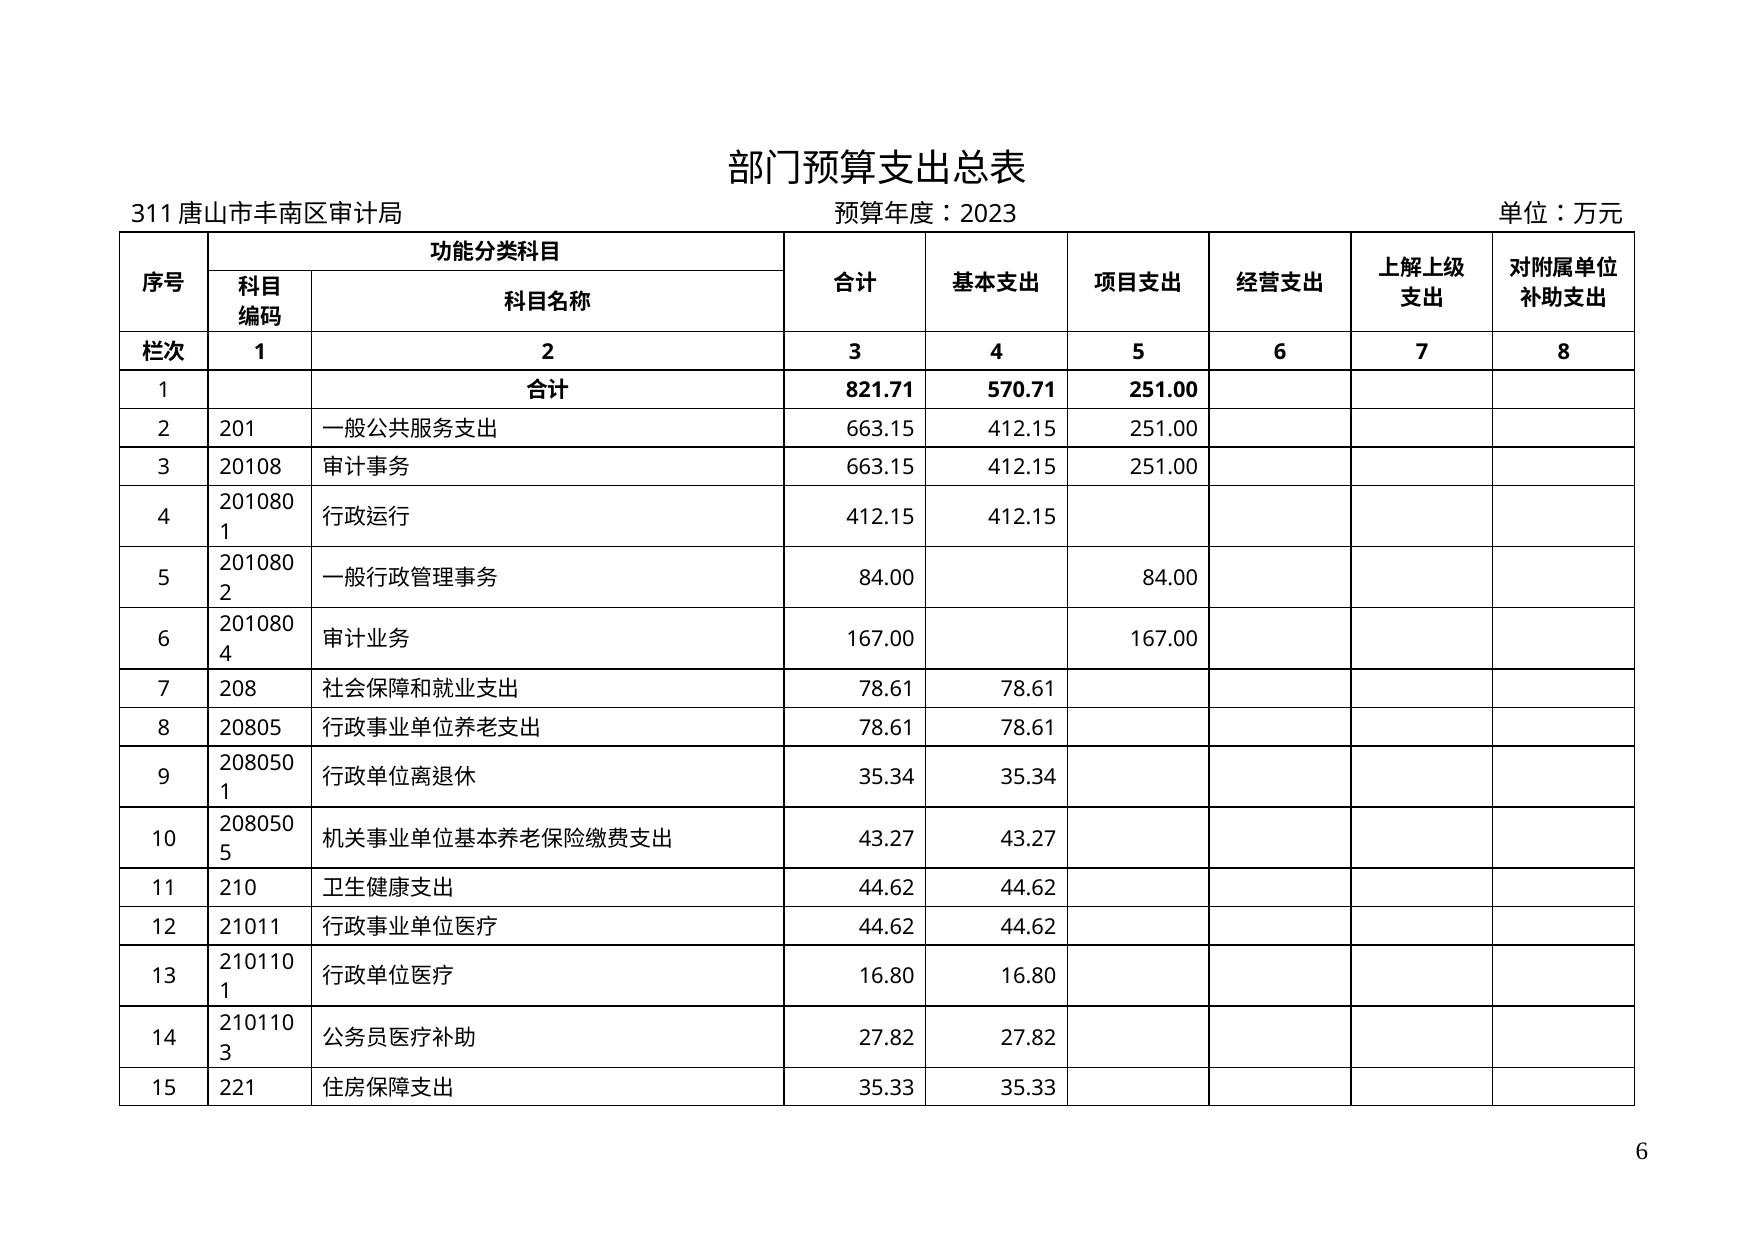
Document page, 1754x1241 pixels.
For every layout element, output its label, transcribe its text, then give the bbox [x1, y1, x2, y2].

table_header 单位：万元 [1068, 195, 1634, 231]
table_cell [1493, 808, 1634, 867]
table_cell [1210, 547, 1350, 607]
table_cell 6 [120, 608, 207, 668]
table_cell [1210, 869, 1350, 906]
table_cell 210 [209, 869, 311, 906]
table_cell [1493, 409, 1634, 446]
table_cell 35.33 [785, 1068, 925, 1105]
table_cell [1210, 409, 1350, 446]
table_cell [1068, 907, 1208, 944]
text 部门预算支出总表 [106, 142, 1648, 193]
table_cell 27.82 [785, 1007, 925, 1066]
table_cell [1352, 708, 1492, 745]
table_cell 16.80 [926, 946, 1067, 1005]
table_cell 上解上级 支出 [1352, 233, 1492, 331]
table_cell [1068, 486, 1208, 546]
table_cell 44.62 [926, 869, 1067, 906]
table_cell 44.62 [785, 907, 925, 944]
table_cell [1493, 608, 1634, 668]
table_cell [1210, 448, 1350, 484]
table_cell [1068, 946, 1208, 1005]
table_cell [1210, 747, 1350, 806]
table_cell [1352, 547, 1492, 607]
table_cell 2101101 [209, 946, 311, 1005]
table_cell [1352, 869, 1492, 906]
table_cell 一般行政管理事务 [312, 547, 783, 607]
table_cell [1493, 907, 1634, 944]
table_cell 功能分类科目 [209, 233, 783, 270]
table_cell [1352, 946, 1492, 1005]
table_cell 78.61 [785, 708, 925, 745]
table_cell 570.71 [926, 371, 1067, 408]
table_cell [1210, 1068, 1350, 1105]
table_cell 合计 [785, 233, 925, 331]
table_cell 251.00 [1068, 371, 1208, 408]
table_cell 行政运行 [312, 486, 783, 546]
table_cell [926, 608, 1067, 668]
table_cell [1493, 747, 1634, 806]
table_cell 2 [120, 409, 207, 446]
table_cell 44.62 [926, 907, 1067, 944]
table_cell 机关事业单位基本养老保险缴费支出 [312, 808, 783, 867]
table_cell [1493, 1068, 1634, 1105]
table_cell 15 [120, 1068, 207, 1105]
table_cell 科目名称 [312, 271, 783, 331]
table_cell 经营支出 [1210, 233, 1350, 331]
table_cell [1352, 670, 1492, 706]
table_cell 35.34 [926, 747, 1067, 806]
table_cell 4 [926, 332, 1067, 369]
table_cell 412.15 [926, 448, 1067, 484]
table_cell 167.00 [785, 608, 925, 668]
table_cell 8 [1493, 332, 1634, 369]
table_cell 科目 编码 [209, 271, 311, 331]
table_cell 5 [120, 547, 207, 607]
table_cell 2010801 [209, 486, 311, 546]
table_cell [926, 547, 1067, 607]
table_cell 一般公共服务支出 [312, 409, 783, 446]
table_cell 合计 [312, 371, 783, 408]
table_cell [1210, 907, 1350, 944]
table_cell 7 [1352, 332, 1492, 369]
table_cell [1068, 670, 1208, 706]
table_cell 序号 [120, 233, 207, 331]
table_cell [1068, 1007, 1208, 1066]
table_cell 27.82 [926, 1007, 1067, 1066]
table_cell 35.33 [926, 1068, 1067, 1105]
table_cell [1068, 869, 1208, 906]
table_cell 社会保障和就业支出 [312, 670, 783, 706]
table_cell 84.00 [785, 547, 925, 607]
table_cell [1352, 747, 1492, 806]
table_cell 821.71 [785, 371, 925, 408]
table_cell 663.15 [785, 448, 925, 484]
table_cell [1493, 547, 1634, 607]
table_cell [1210, 670, 1350, 706]
table_cell [1068, 708, 1208, 745]
table_cell 2080501 [209, 747, 311, 806]
table_cell 44.62 [785, 869, 925, 906]
table_cell 6 [1210, 332, 1350, 369]
table_cell [1068, 1068, 1208, 1105]
table_cell [1210, 1007, 1350, 1066]
table_cell 行政单位离退休 [312, 747, 783, 806]
table_cell [1210, 946, 1350, 1005]
table_cell 201 [209, 409, 311, 446]
table_cell 412.15 [785, 486, 925, 546]
table_cell [1493, 448, 1634, 484]
table_cell [1352, 1068, 1492, 1105]
table_cell [209, 371, 311, 408]
table_cell [1210, 371, 1350, 408]
table_cell [1352, 371, 1492, 408]
table_cell 7 [120, 670, 207, 706]
table_cell 20108 [209, 448, 311, 484]
table_cell 10 [120, 808, 207, 867]
table_cell 663.15 [785, 409, 925, 446]
table_cell 12 [120, 907, 207, 944]
table_cell 20805 [209, 708, 311, 745]
table_cell 2 [312, 332, 783, 369]
table_cell 251.00 [1068, 448, 1208, 484]
table_cell [1210, 486, 1350, 546]
table_cell 78.61 [926, 670, 1067, 706]
table_cell 1 [209, 332, 311, 369]
table_cell [1493, 486, 1634, 546]
table_cell [1493, 1007, 1634, 1066]
table_cell 84.00 [1068, 547, 1208, 607]
table_cell 行政事业单位养老支出 [312, 708, 783, 745]
table_cell 5 [1068, 332, 1208, 369]
table_cell [1068, 747, 1208, 806]
table_cell 35.34 [785, 747, 925, 806]
table_cell 1 [120, 371, 207, 408]
table_cell [1210, 608, 1350, 668]
table_cell [1493, 708, 1634, 745]
table_cell 基本支出 [926, 233, 1067, 331]
table_cell 行政单位医疗 [312, 946, 783, 1005]
table_cell [1352, 808, 1492, 867]
table_cell 251.00 [1068, 409, 1208, 446]
table_cell [1352, 409, 1492, 446]
table_cell 43.27 [926, 808, 1067, 867]
table_cell 行政事业单位医疗 [312, 907, 783, 944]
table_cell [1352, 907, 1492, 944]
table_cell 3 [785, 332, 925, 369]
table_cell [1210, 708, 1350, 745]
table_cell 11 [120, 869, 207, 906]
table_cell [1352, 486, 1492, 546]
table_cell 3 [120, 448, 207, 484]
table_cell 2080505 [209, 808, 311, 867]
table_cell 审计业务 [312, 608, 783, 668]
table_cell [1352, 448, 1492, 484]
table_cell [1493, 869, 1634, 906]
table_cell 221 [209, 1068, 311, 1105]
table_cell 412.15 [926, 409, 1067, 446]
table_cell 2010804 [209, 608, 311, 668]
table_cell 78.61 [926, 708, 1067, 745]
table_cell 4 [120, 486, 207, 546]
table_cell [1352, 608, 1492, 668]
table_cell 审计事务 [312, 448, 783, 484]
table_cell 78.61 [785, 670, 925, 706]
table_cell 9 [120, 747, 207, 806]
table_cell 167.00 [1068, 608, 1208, 668]
table_cell 2010802 [209, 547, 311, 607]
table_cell 21011 [209, 907, 311, 944]
table_cell [1493, 946, 1634, 1005]
table_cell 208 [209, 670, 311, 706]
table_cell 2101103 [209, 1007, 311, 1066]
table_cell [1210, 808, 1350, 867]
table_cell [1068, 808, 1208, 867]
table_cell [1352, 1007, 1492, 1066]
table_header 预算年度：2023 [785, 195, 1067, 231]
table_cell [1493, 371, 1634, 408]
table_cell 住房保障支出 [312, 1068, 783, 1105]
table_cell 13 [120, 946, 207, 1005]
table_cell 16.80 [785, 946, 925, 1005]
table_cell 对附属单位补助支出 [1493, 233, 1634, 331]
table_cell 项目支出 [1068, 233, 1208, 331]
table_cell 8 [120, 708, 207, 745]
table_cell 卫生健康支出 [312, 869, 783, 906]
table_header 311唐山市丰南区审计局 [120, 195, 783, 231]
table_cell 14 [120, 1007, 207, 1066]
table_cell [1493, 670, 1634, 706]
table_cell 43.27 [785, 808, 925, 867]
table_cell 412.15 [926, 486, 1067, 546]
table_cell 公务员医疗补助 [312, 1007, 783, 1066]
table_cell 栏次 [120, 332, 207, 369]
